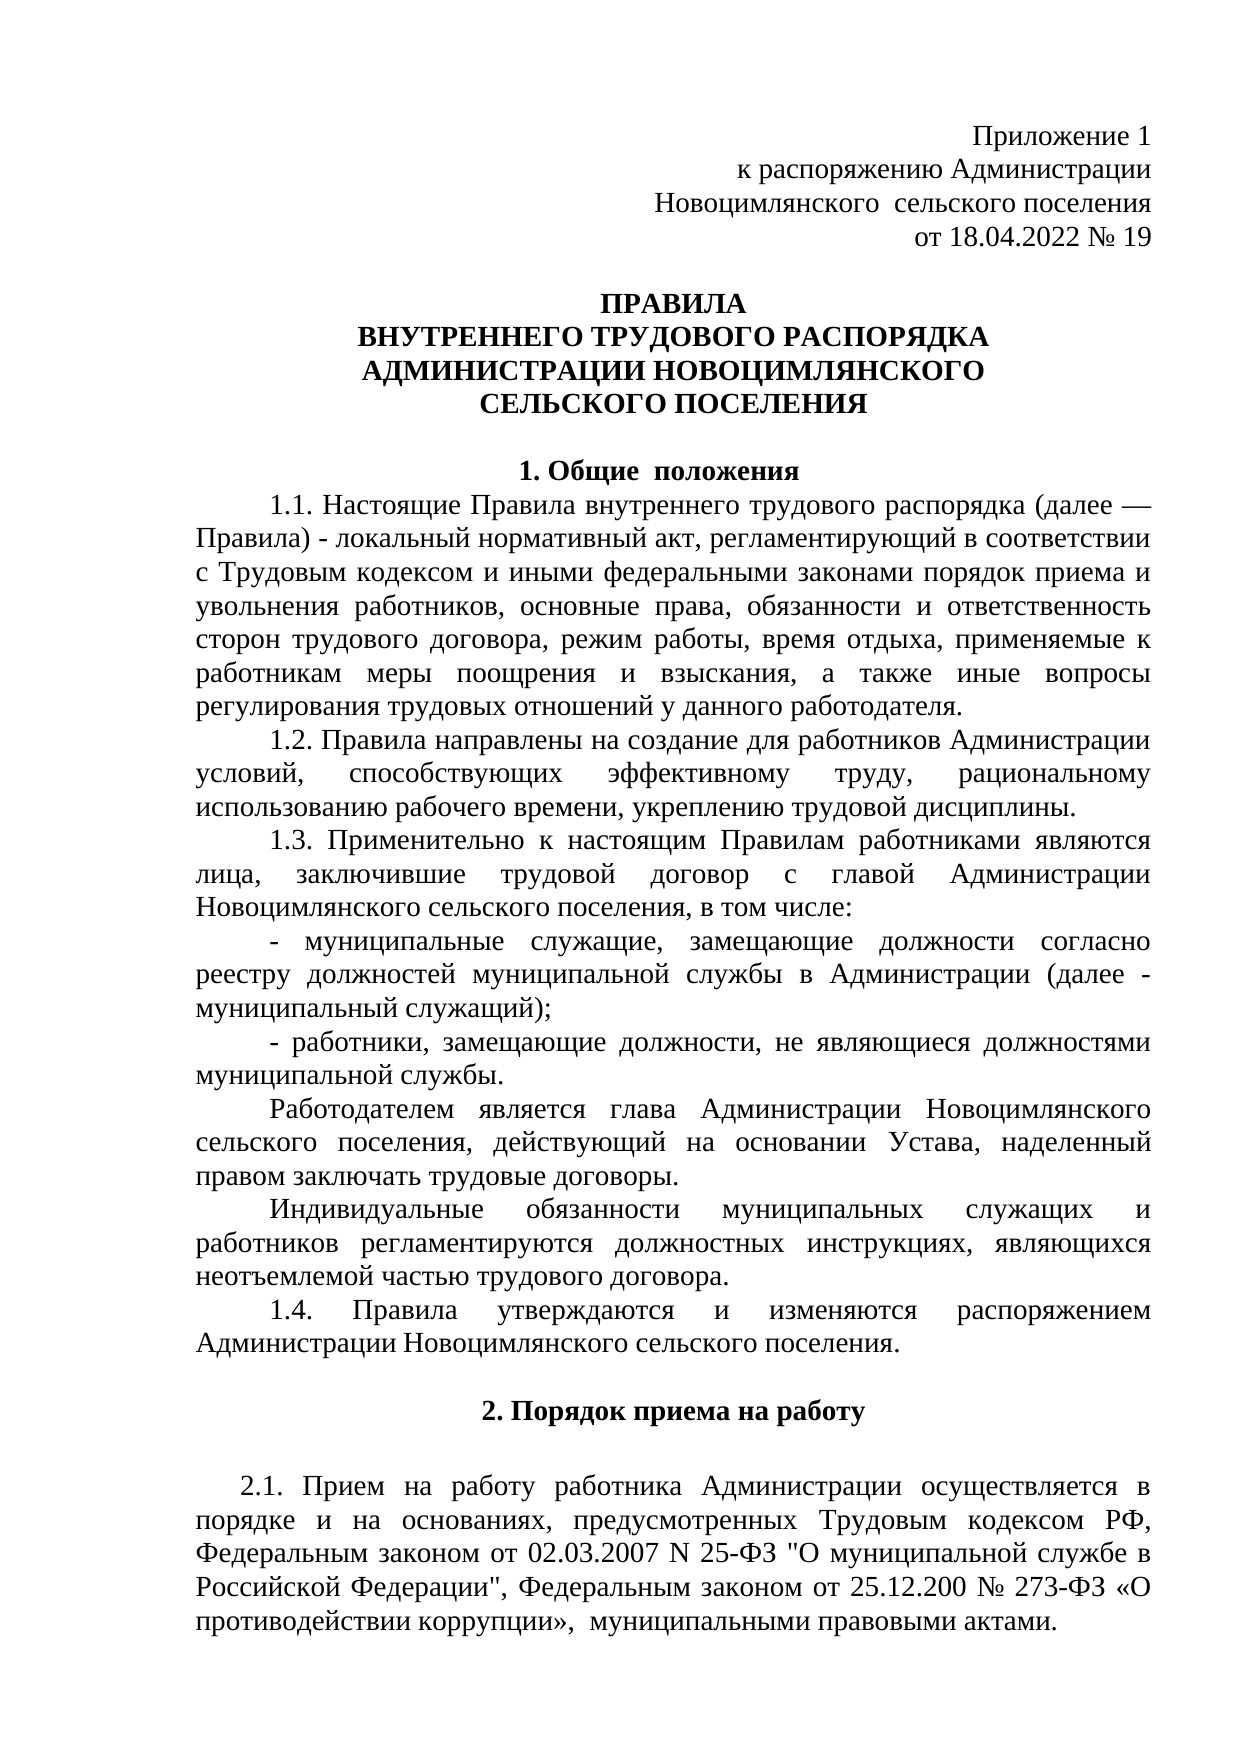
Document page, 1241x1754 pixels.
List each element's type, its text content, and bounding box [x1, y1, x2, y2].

text 1.1. Настоящие Правила внутреннего трудового распорядка (далее — Правила) - локальный нормативный акт, регламентирующий в соответствии с Трудовым кодексом и иными федеральными законами порядок приема и увольнения работников, основные права, обязанности и ответственность сторон трудового договора, режим работы, время отдыха, применяемые к работникам меры поощрения и взыскания, а также иные вопросы регулирования трудовых отношений у данного работодателя. [195, 487, 1152, 722]
text 1.2. Правила направлены на создание для работников Администрации условий, способствующих эффективному труду, рациональному использованию рабочего времени, укреплению трудовой дисциплины. [195, 722, 1152, 822]
text ПРАВИЛА [195, 286, 1152, 319]
text Индивидуальные обязанности муниципальных служащих и работников регламентируются должностных инструкциях, являющихся неотъемлемой частью трудового договора. [195, 1191, 1152, 1292]
text 1.3. Применительно к настоящим Правилам работниками являются лица, заключившие трудовой договор с главой Администрации Новоцимлянского сельского поселения, в том числе: [195, 822, 1152, 923]
subtitle 2. Порядок приема на работу [195, 1393, 1152, 1426]
text ВНУТРЕННЕГО ТРУДОВОГО РАСПОРЯДКА [195, 319, 1152, 353]
text от 18.04.2022 № 19 [195, 219, 1152, 252]
text АДМИНИСТРАЦИИ НОВОЦИМЛЯНСКОГО [195, 353, 1152, 386]
text 2.1. Прием на работу работника Администрации осуществляется в порядке и на основаниях, предусмотренных Трудовым кодексом РФ, Федеральным законом от 02.03.2007 N 25-ФЗ "О муниципальной службе в Российской Федерации", Федеральным законом от 25.12.200 № 273-ФЗ «О противодействии коррупции», муниципальными правовыми актами. [195, 1468, 1152, 1636]
text к распоряжению Администрации [195, 152, 1152, 185]
text Работодателем является глава Администрации Новоцимлянского сельского поселения, действующий на основании Устава, наделенный правом заключать трудовые договоры. [195, 1091, 1152, 1191]
text - муниципальные служащие, замещающие должности согласно реестру должностей муниципальной службы в Администрации (далее - муниципальный служащий); [195, 923, 1152, 1024]
text Новоцимлянского сельского поселения [195, 185, 1152, 219]
text 1. Общие положения [195, 453, 1122, 487]
text - работники, замещающие должности, не являющиеся должностями муниципальной службы. [195, 1024, 1152, 1091]
text Приложение 1 [195, 118, 1152, 152]
text 1.4. Правила утверждаются и изменяются распоряжением Администрации Новоцимлянского сельского поселения. [195, 1292, 1152, 1359]
text СЕЛЬСКОГО ПОСЕЛЕНИЯ [195, 386, 1152, 420]
